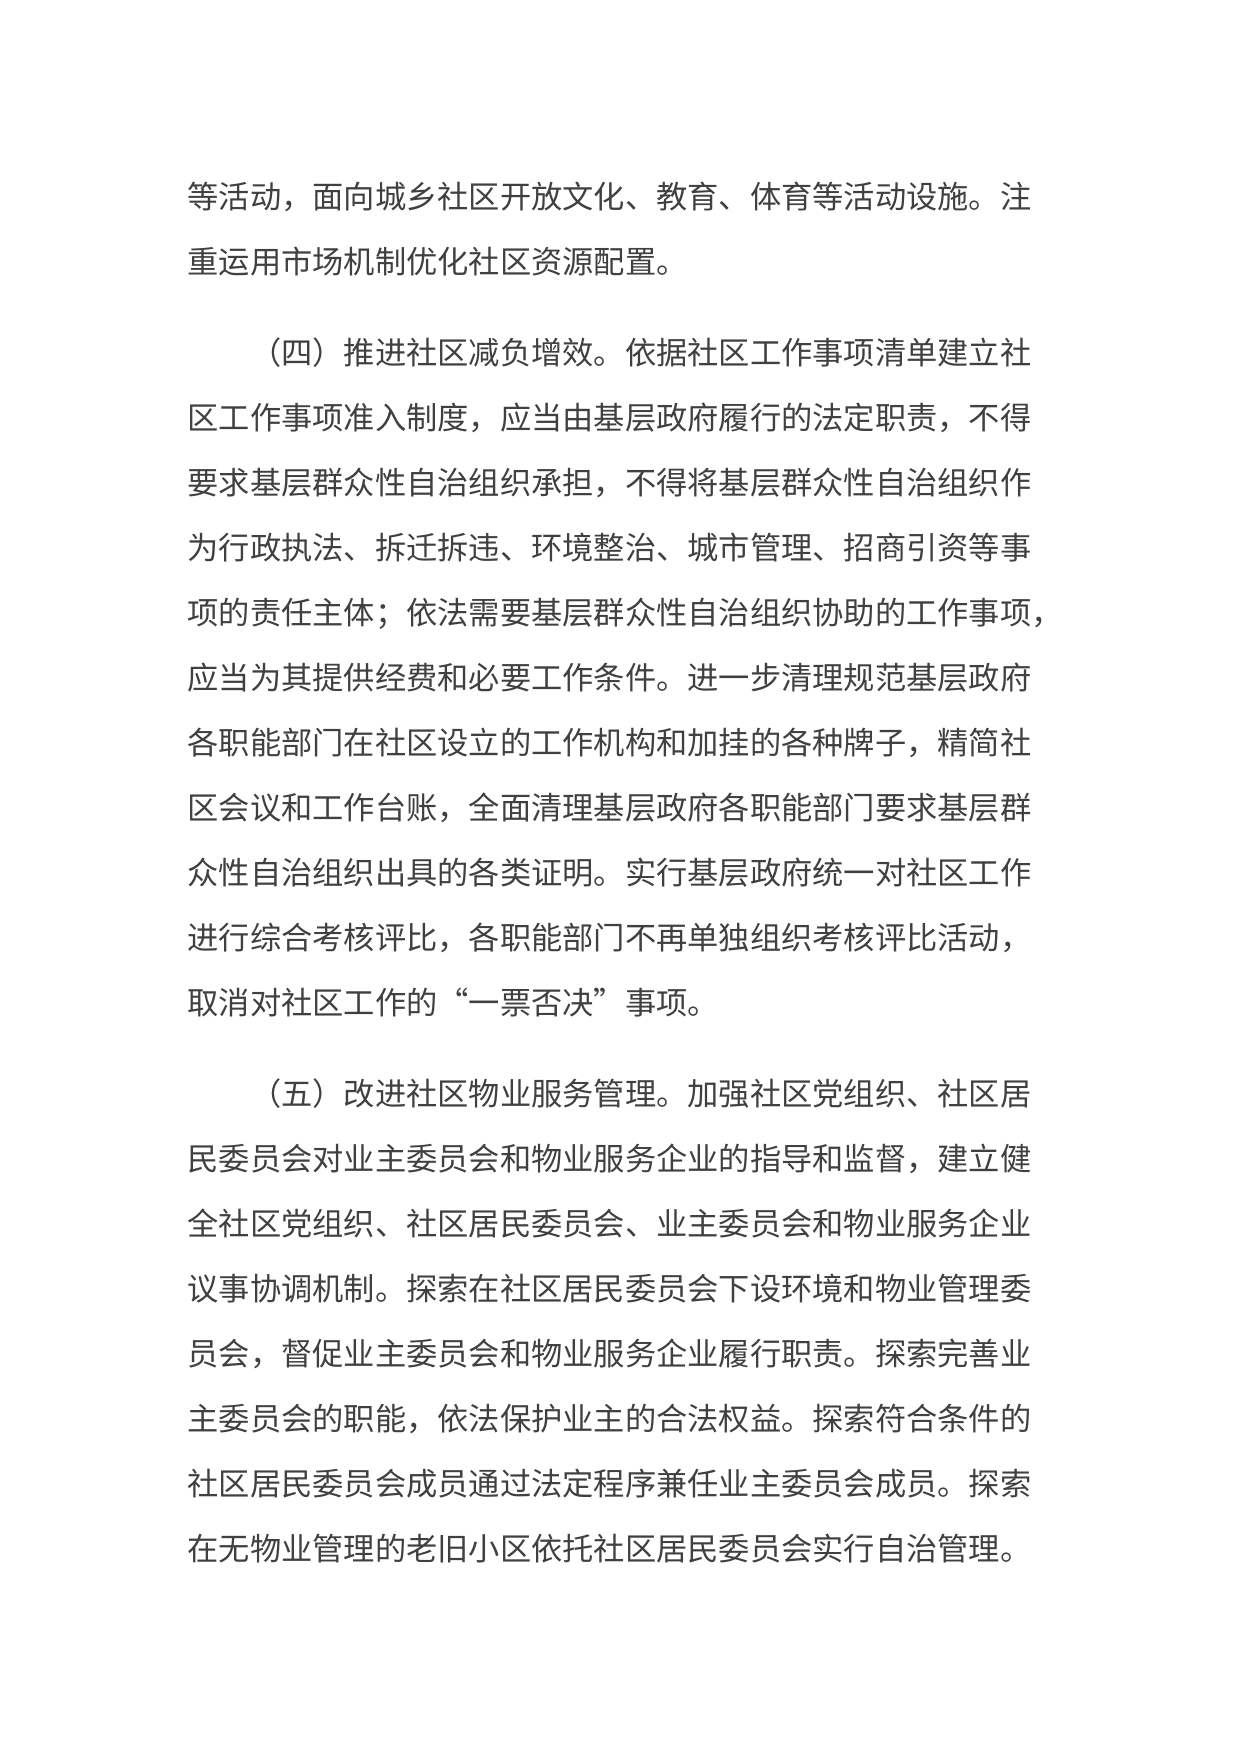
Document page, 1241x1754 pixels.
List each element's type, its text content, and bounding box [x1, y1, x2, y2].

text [187, 1059, 1053, 1579]
text （四）推进社区减负增效。依据社区工作事项清单建立社区工作事项准入制度，应当由基层政府履行的法定职责，不得要求基层群众性自治组织承担，不得将基层群众性自治组织作为行政执法、拆迁拆违、环境整治、城市管理、招商引资等事项的责任主体；依法需要基层群众性自治组织协助的工作事项，应当为其提供经费和必要工作条件。进一步清理规范基层政府各职能部门在社区设立的工作机构和加挂的各种牌子，精简社区会议和工作台账，全面清理基层政府各职能部门要求基层群众性自治组织出具的各类证明。实行基层政府统一对社区工作进行综合考核评比，各职能部门不再单独组织考核评比活动，取消对社区工作的“一票否决”事项。 [187, 318, 1053, 1033]
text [187, 162, 1053, 292]
